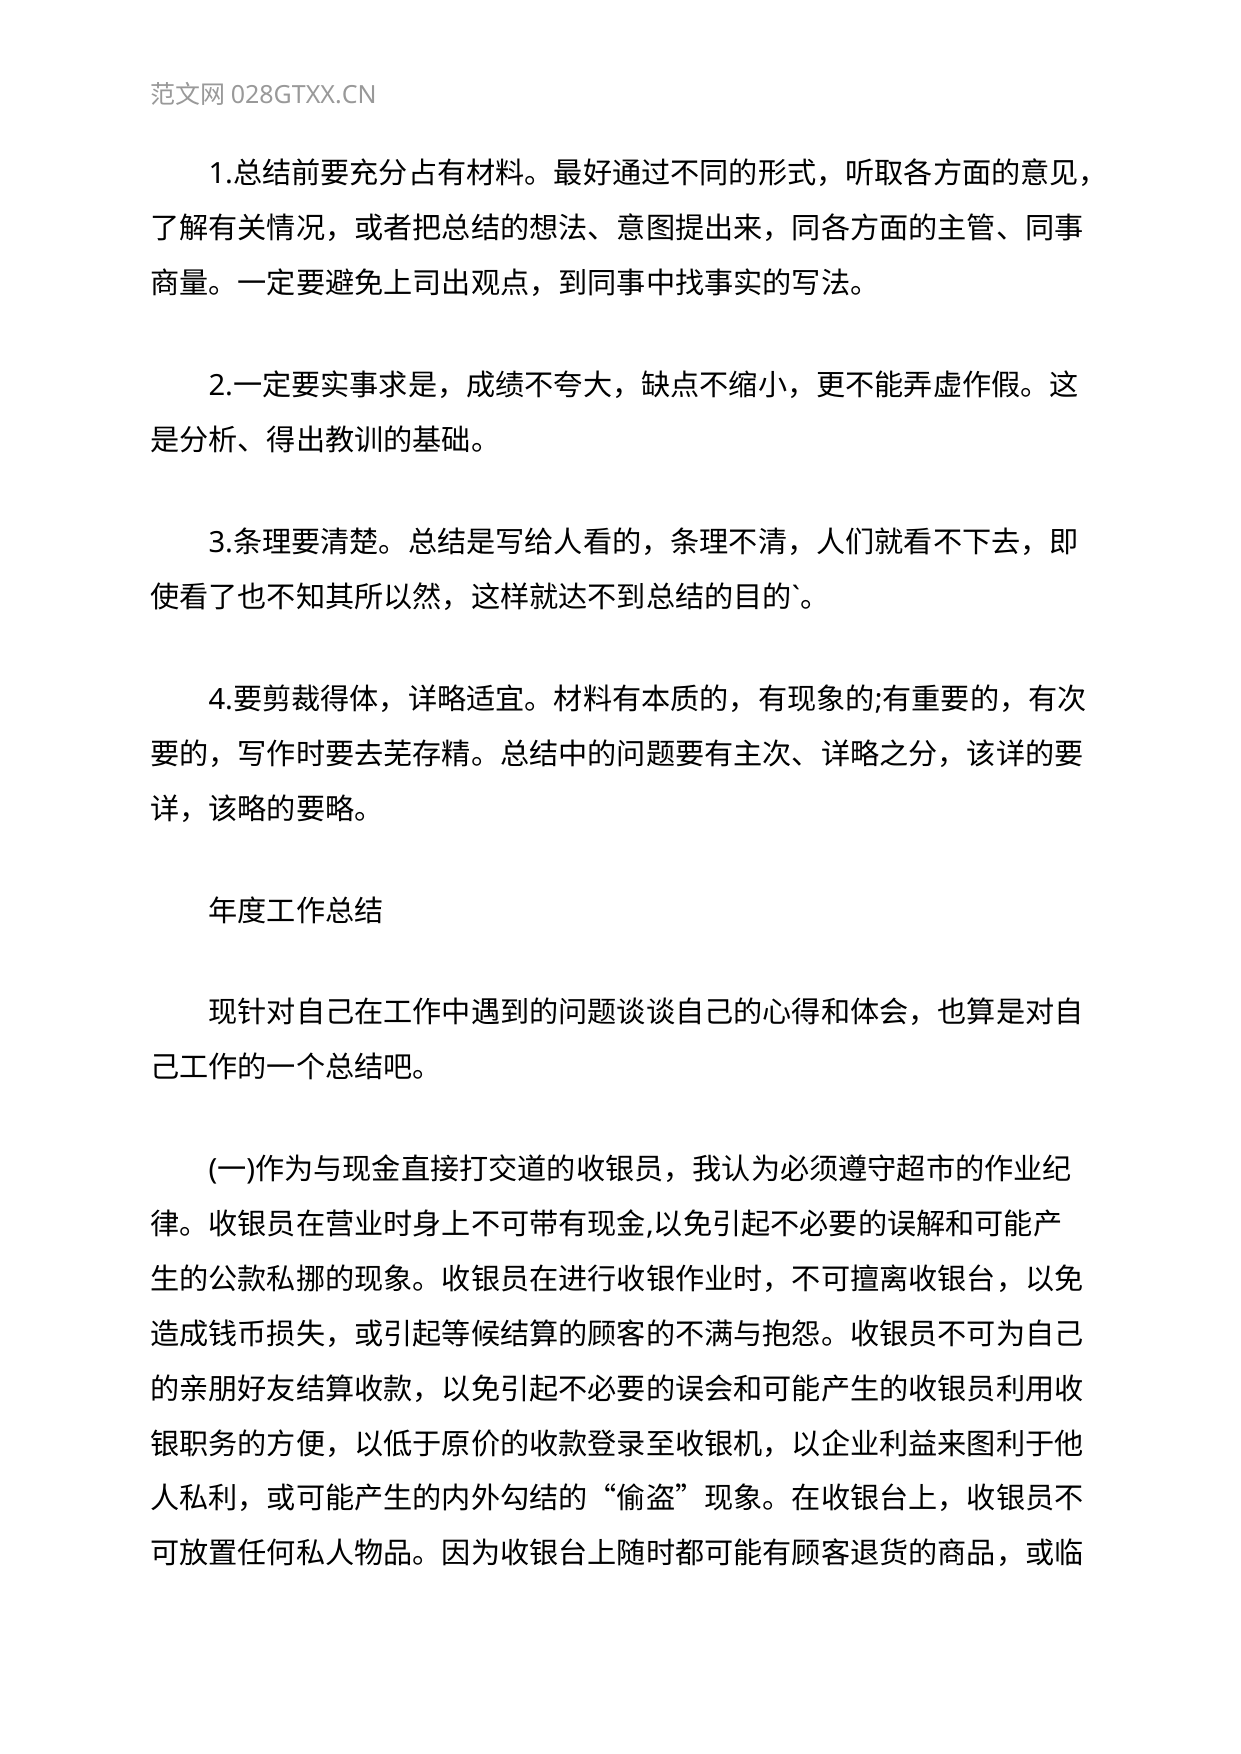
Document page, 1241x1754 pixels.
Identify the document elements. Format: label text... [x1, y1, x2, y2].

text 1.总结前要充分占有材料。最好通过不同的形式，听取各方面的意见，了解有关情况，或者把总结的想法、意图提出来，同各方面的主管、同事商量。一定要避免上司出观点，到同事中找事实的写法。 [150, 150, 1090, 302]
text 现针对自己在工作中遇到的问题谈谈自己的心得和体会，也算是对自己工作的一个总结吧。 [150, 989, 1090, 1086]
text 4.要剪裁得体，详略适宜。材料有本质的，有现象的;有重要的，有次要的，写作时要去芜存精。总结中的问题要有主次、详略之分，该详的要详，该略的要略。 [150, 675, 1090, 828]
text 3.条理要清楚。总结是写给人看的，条理不清，人们就看不下去，即使看了也不知其所以然，这样就达不到总结的目的`。 [150, 518, 1090, 616]
text 2.一定要实事求是，成绩不夸大，缺点不缩小，更不能弄虚作假。这是分析、得出教训的基础。 [150, 362, 1090, 459]
text 年度工作总结 [150, 887, 1090, 929]
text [150, 1146, 1090, 1572]
